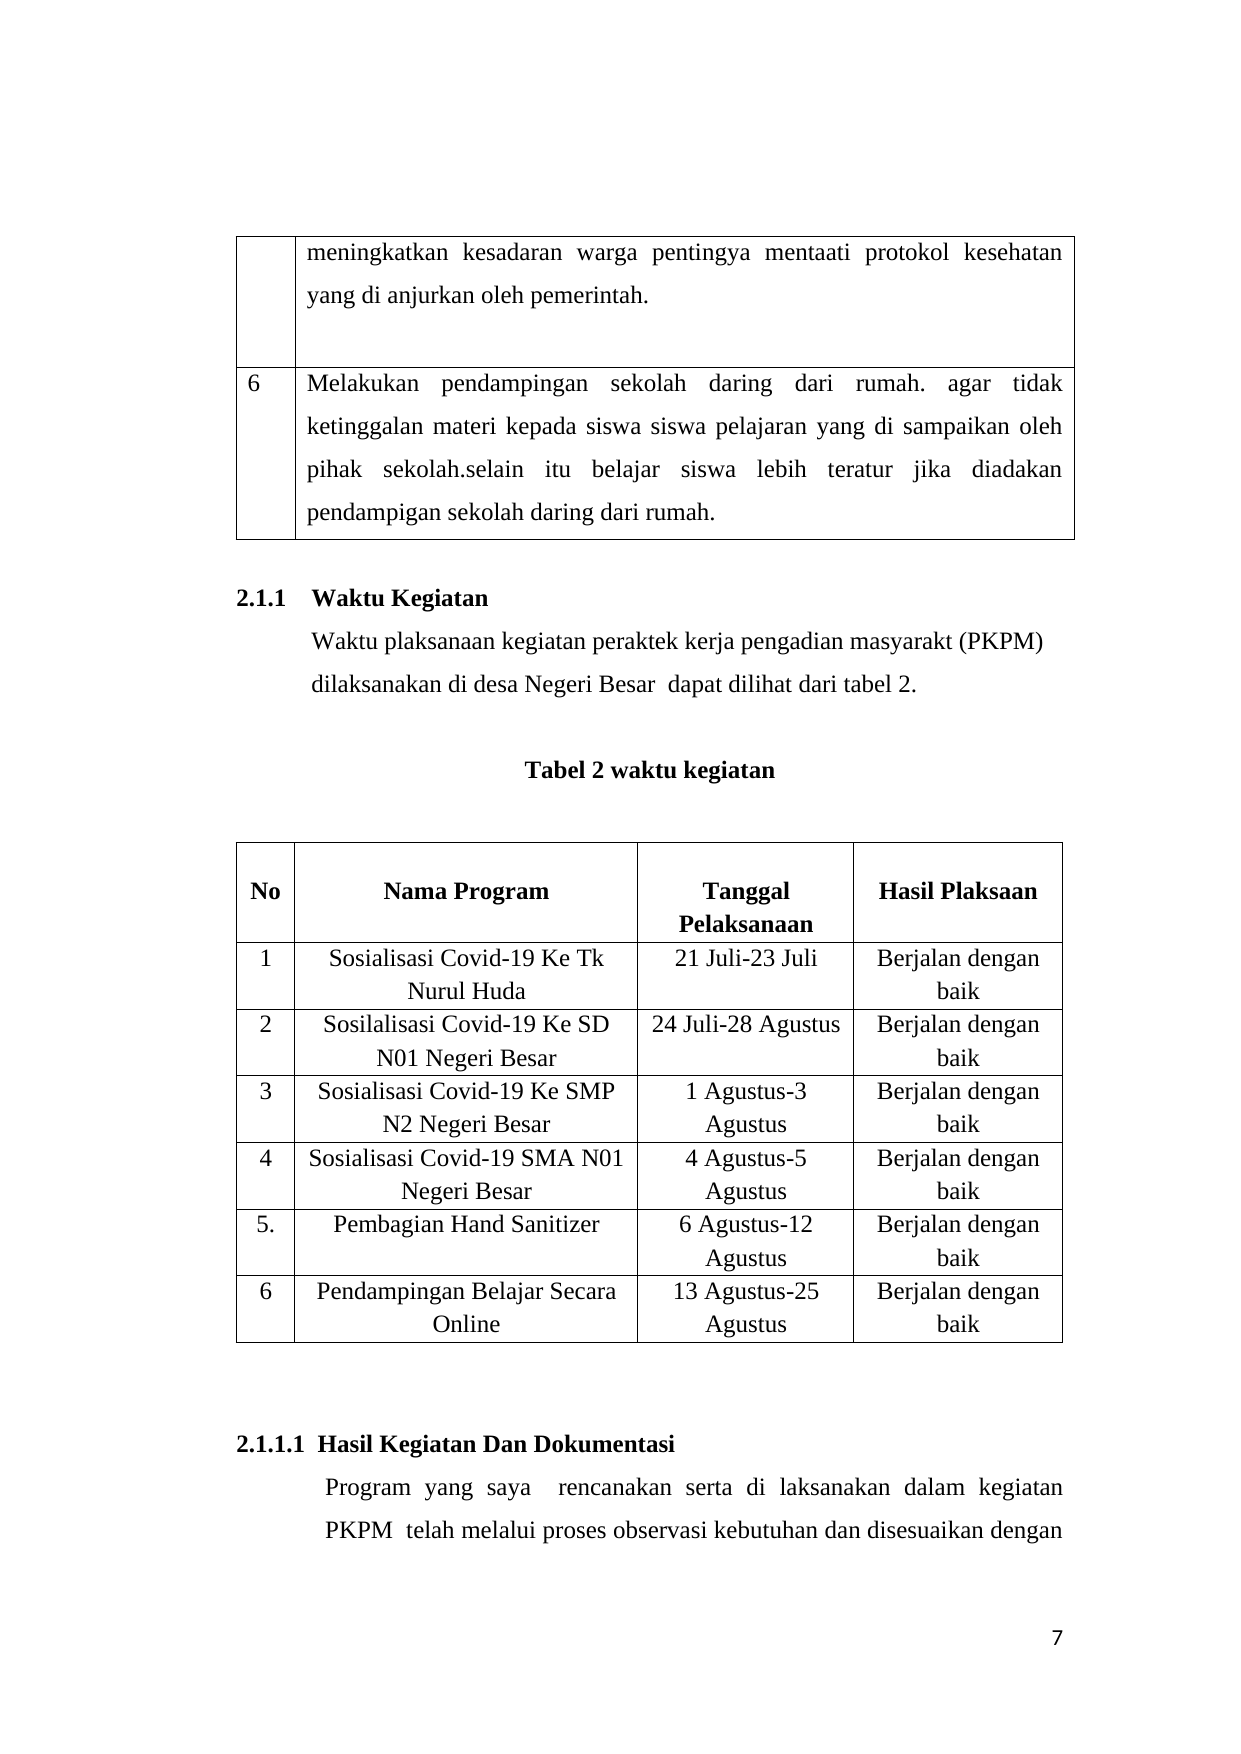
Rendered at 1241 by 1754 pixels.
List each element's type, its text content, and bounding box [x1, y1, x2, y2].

table_cell 13 Agustus-25 Agustus [638, 1276, 853, 1342]
table_cell Pembagian Hand Sanitizer [295, 1210, 637, 1275]
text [325, 1472, 1063, 1544]
table_header Tanggal Pelaksanaan [638, 843, 853, 942]
table_cell Berjalan dengan baik [854, 1210, 1062, 1275]
text 2.1.1.1 Hasil Kegiatan Dan Dokumentasi [236, 1429, 1063, 1458]
table_cell Sosilalisasi Covid-19 Ke SD N01 Negeri Besar [295, 1010, 637, 1075]
list Waktu Kegiatan [236, 583, 1063, 612]
table_cell 5 [237, 237, 295, 367]
table_cell 24 Juli-28 Agustus [638, 1010, 853, 1075]
table_cell 1 Agustus-3 Agustus [638, 1076, 853, 1142]
table_cell 1 [237, 943, 294, 1008]
table_cell Pendampingan Belajar Secara Online [295, 1276, 637, 1342]
table_cell 3 [237, 1076, 294, 1142]
table_cell Berjalan dengan baik [854, 943, 1062, 1008]
table_cell 6 [237, 1276, 294, 1342]
table_header Hasil Plaksaan [854, 843, 1062, 942]
table_cell Berjalan dengan baik [854, 1010, 1062, 1075]
table_cell 4 Agustus-5 Agustus [638, 1143, 853, 1208]
table_cell 5. [237, 1210, 294, 1275]
list Waktu plaksanaan kegiatan peraktek kerja pengadian masyarakt (PKPM) dilaksanakan di desa Negeri Besar dapat dilihat dari tabel 2. [311, 626, 1063, 698]
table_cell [296, 237, 1074, 367]
table_cell 6 [237, 368, 295, 539]
table_header No [237, 843, 294, 942]
table_cell Berjalan dengan baik [854, 1143, 1062, 1208]
table_cell Melakukan pendampingan sekolah daring dari rumah. agar tidak ketinggalan materi kepada siswa siswa pelajaran yang di sampaikan oleh pihak sekolah.selain itu belajar siswa lebih teratur jika diadakan pendampigan sekolah daring dari rumah. [296, 368, 1074, 539]
table_cell 21 Juli-23 Juli [638, 943, 853, 1008]
table_cell 6 Agustus-12 Agustus [638, 1210, 853, 1275]
table_cell Berjalan dengan baik [854, 1076, 1062, 1142]
table_cell Berjalan dengan baik [854, 1276, 1062, 1342]
text Tabel 2 waktu kegiatan [236, 756, 1063, 784]
table_cell Sosialisasi Covid-19 Ke Tk Nurul Huda [295, 943, 637, 1008]
table_cell 2 [237, 1010, 294, 1075]
table_cell 4 [237, 1143, 294, 1208]
table_cell Sosialisasi Covid-19 SMA N01 Negeri Besar [295, 1143, 637, 1208]
table_header Nama Program [295, 843, 637, 942]
table_cell Sosialisasi Covid-19 Ke SMP N2 Negeri Besar [295, 1076, 637, 1142]
